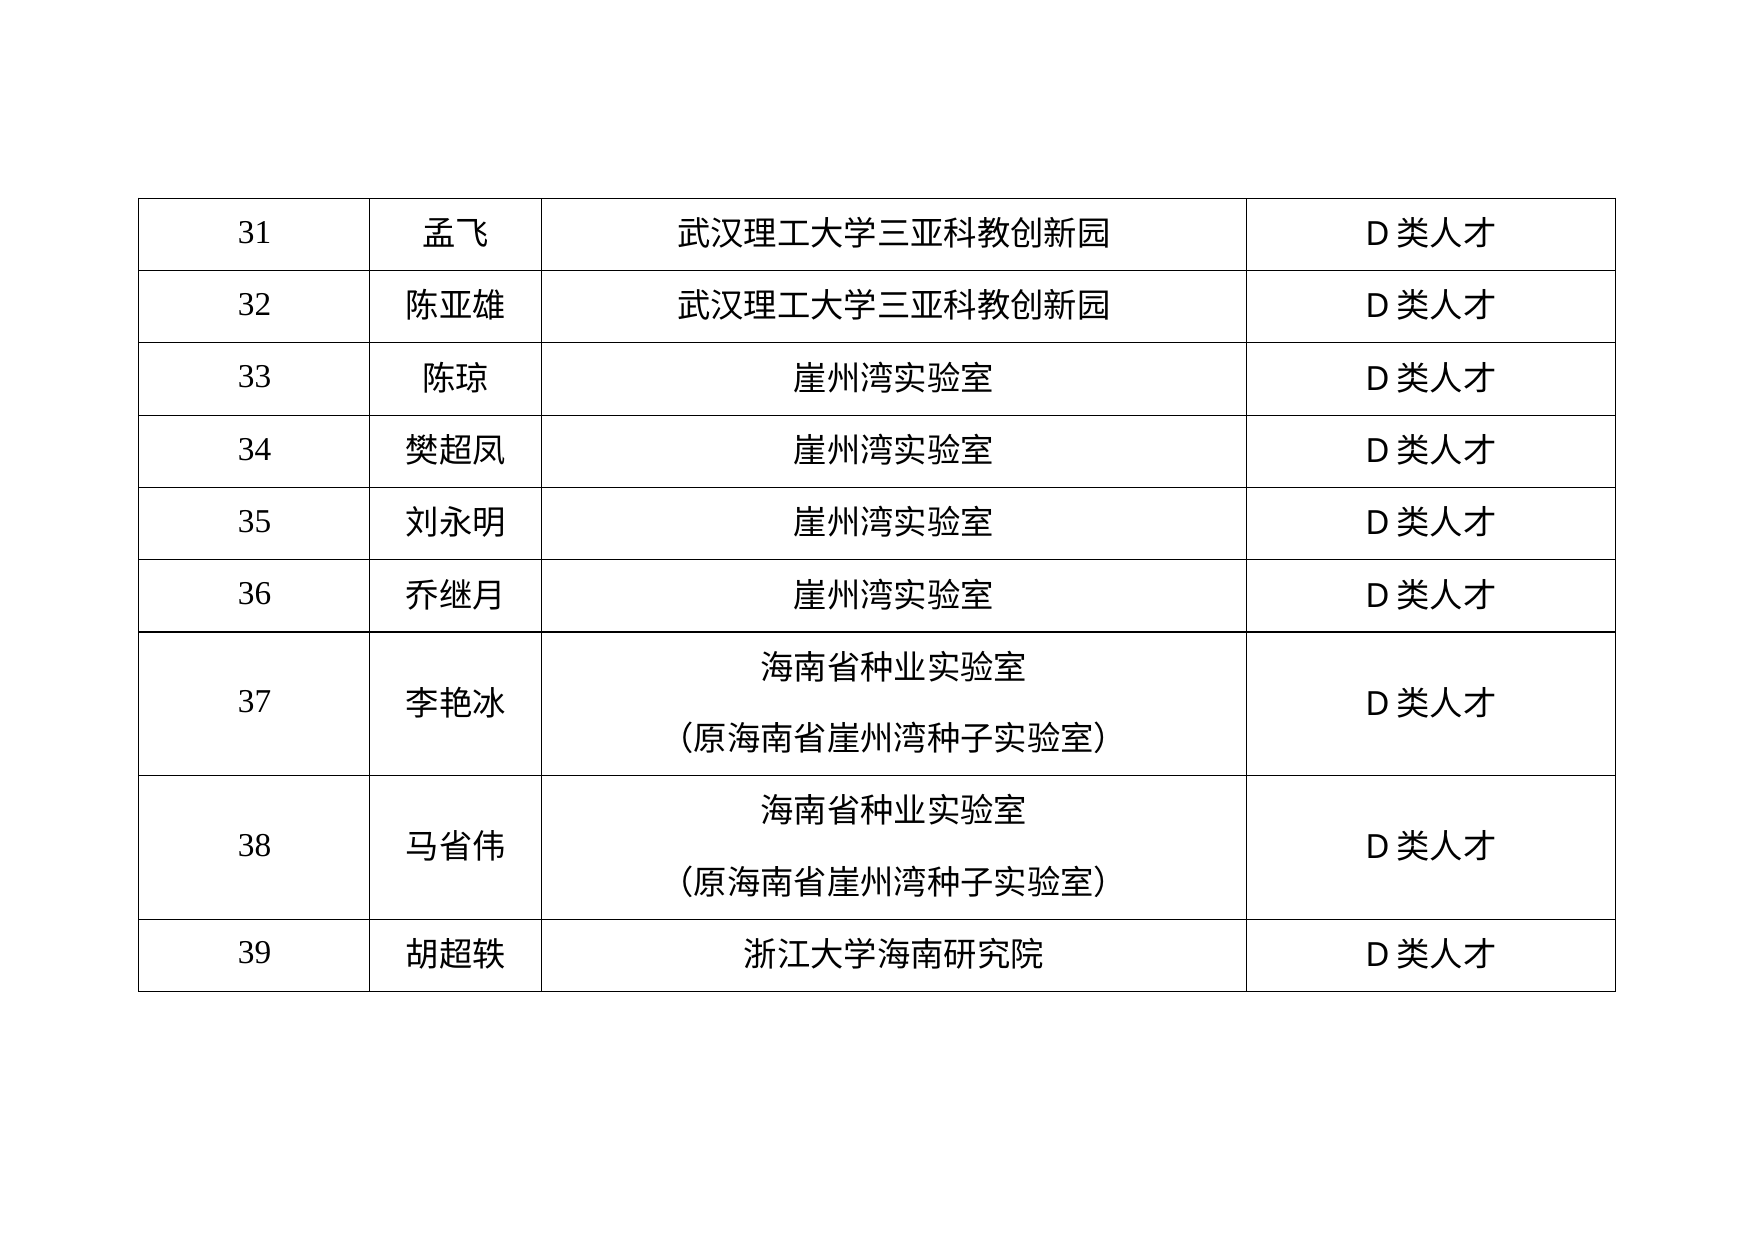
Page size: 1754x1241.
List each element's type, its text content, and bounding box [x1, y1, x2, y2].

table_cell 34 [139, 416, 369, 487]
table_cell 孟飞 [370, 199, 541, 270]
table_cell D类人才 [1247, 488, 1615, 559]
table_cell 崖州湾实验室 [542, 343, 1246, 414]
table_cell 崖州湾实验室 [542, 416, 1246, 487]
table_cell 33 [139, 343, 369, 414]
table_cell 35 [139, 488, 369, 559]
table_cell 海南省种业实验室 （原海南省崖州湾种子实验室） [542, 633, 1246, 775]
table_cell D类人才 [1247, 416, 1615, 487]
table_cell 李艳冰 [370, 633, 541, 775]
table_cell 38 [139, 776, 369, 918]
table_cell D类人才 [1247, 776, 1615, 918]
table_cell 武汉理工大学三亚科教创新园 [542, 271, 1246, 342]
table_cell 武汉理工大学三亚科教创新园 [542, 199, 1246, 270]
table_cell 樊超凤 [370, 416, 541, 487]
table_cell D类人才 [1247, 920, 1615, 991]
table_cell 陈琼 [370, 343, 541, 414]
table_cell D类人才 [1247, 343, 1615, 414]
table_cell 32 [139, 271, 369, 342]
table_cell 39 [139, 920, 369, 991]
table_cell 乔继月 [370, 560, 541, 631]
table_cell 海南省种业实验室 （原海南省崖州湾种子实验室） [542, 776, 1246, 918]
table_cell 胡超轶 [370, 920, 541, 991]
table_cell 刘永明 [370, 488, 541, 559]
table_cell D类人才 [1247, 199, 1615, 270]
table_cell 崖州湾实验室 [542, 560, 1246, 631]
table_cell 崖州湾实验室 [542, 488, 1246, 559]
table_cell D类人才 [1247, 633, 1615, 775]
table_cell 陈亚雄 [370, 271, 541, 342]
table_cell 31 [139, 199, 369, 270]
table_cell 马省伟 [370, 776, 541, 918]
table_cell 37 [139, 633, 369, 775]
table_cell D类人才 [1247, 271, 1615, 342]
table_cell 浙江大学海南研究院 [542, 920, 1246, 991]
table_cell 36 [139, 560, 369, 631]
table_cell D类人才 [1247, 560, 1615, 631]
